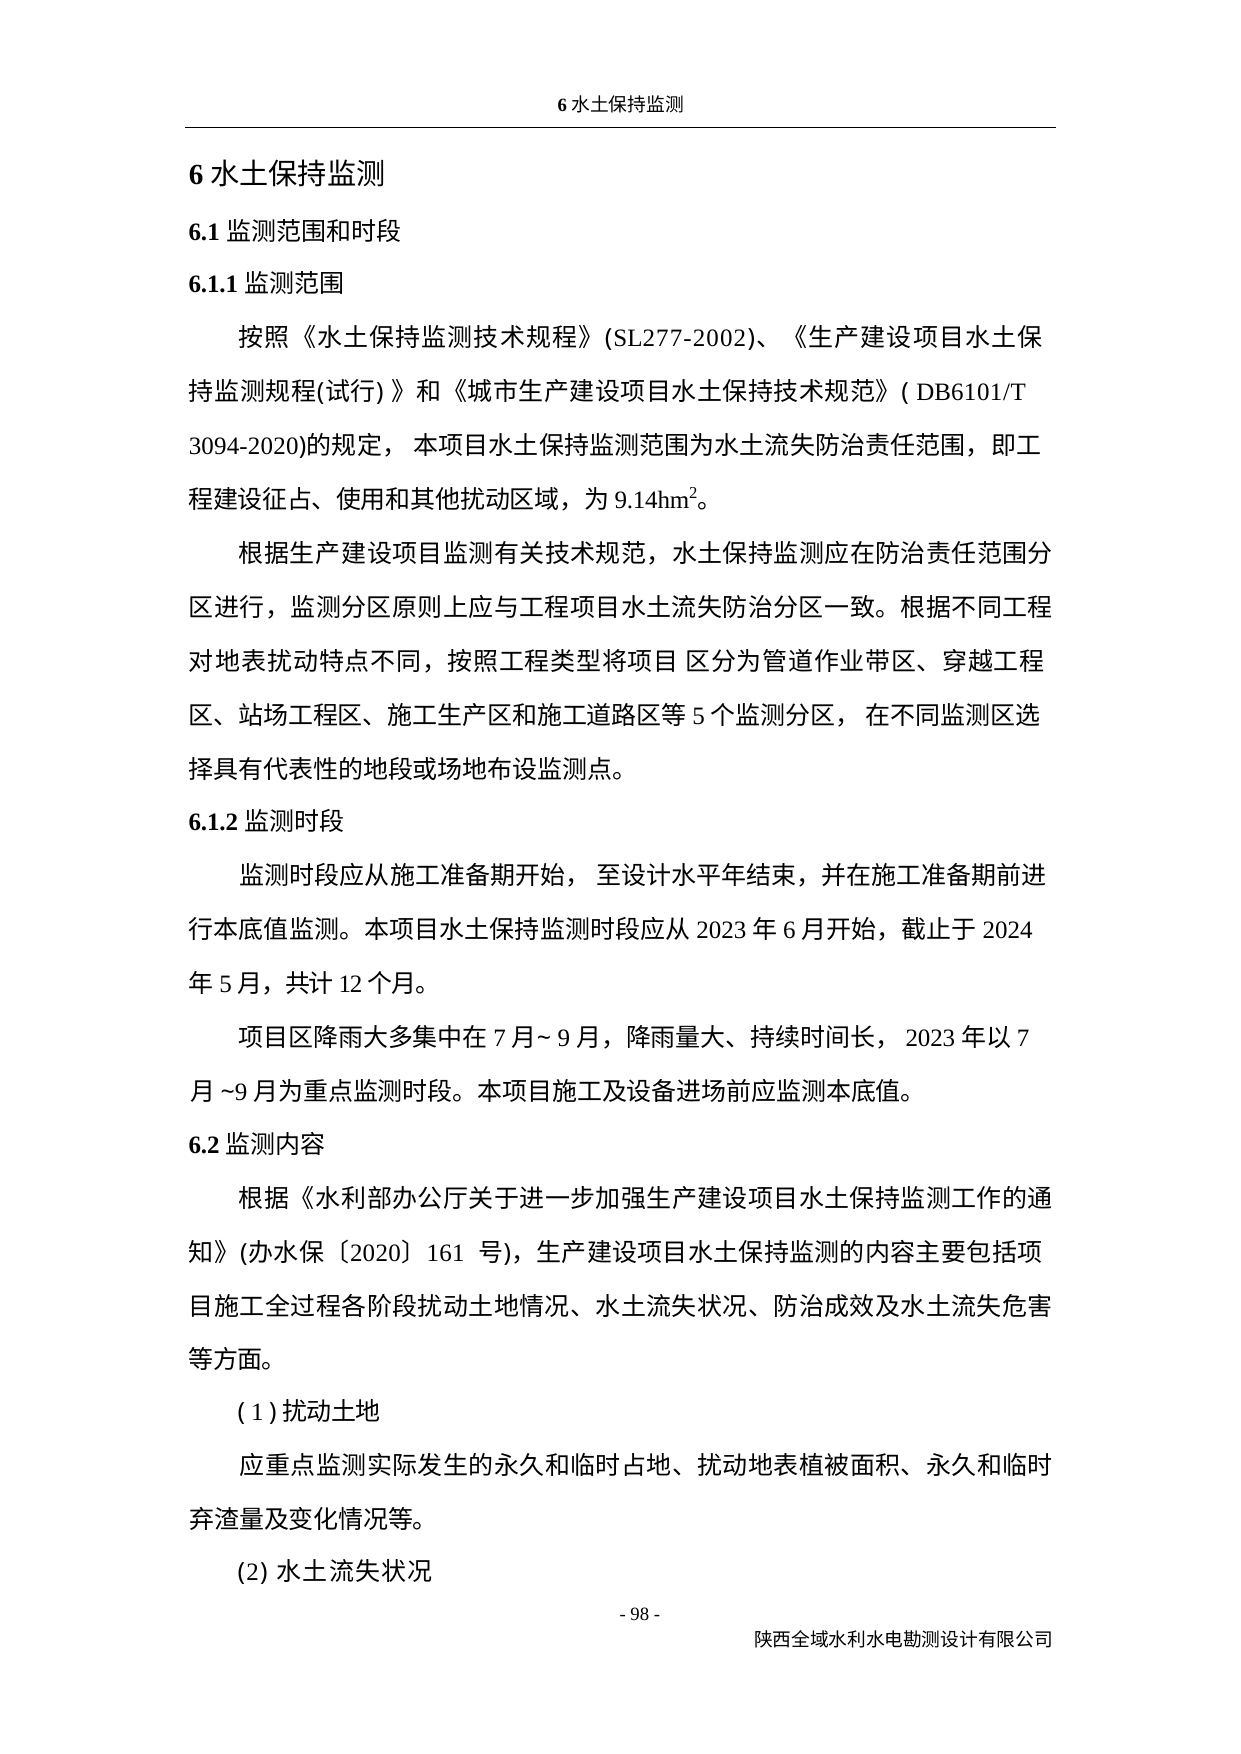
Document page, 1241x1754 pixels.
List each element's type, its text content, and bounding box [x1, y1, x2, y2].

text 根据《水利部办公厅关于进一步加强生产建设项目水土保持监测工作的通 知》(办水保〔2020〕161 号)，生产建设项目水土保持监测的内容主要包括项 目施工全过程各阶段扰动土地情况、水土流失状况、防治成效及水土流失危害 等方面。 [189, 1178, 1053, 1376]
text 6.1 监测范围和时段 [188, 214, 1056, 247]
text ( 1 ) 扰动土地 [237, 1394, 1056, 1427]
text 监测时段应从施工准备期开始， 至设计水平年结束，并在施工准备期前进 行本底值监测。本项目水土保持监测时段应从 2023 年 6 月开始，截止于 2024 年 5 月，共计 12 个月。 [188, 856, 1053, 1000]
text 根据生产建设项目监测有关技术规范，水土保持监测应在防治责任范围分 区进行，监测分区原则上应与工程项目水土流失防治分区一致。根据不同工程 对地表扰动特点不同，按照工程类型将项目 区分为管道作业带区、穿越工程 区、站场工程区、施工生产区和施工道路区等 5 个监测分区， 在不同监测区选 择具有代表性的地段或场地布设监测点。 [189, 534, 1053, 786]
text (2) 水土流失状况 [237, 1554, 1056, 1587]
text 6.1.2 监测时段 [188, 804, 1056, 837]
text 6 水土保持监测 [188, 154, 1056, 192]
text 项目区降雨大多集中在 7 月~ 9 月，降雨量大、持续时间长， 2023 年以 7 月 ~9 月为重点监测时段。本项目施工及设备进场前应监测本底值。 [190, 1018, 1053, 1108]
text 6.2 监测内容 [188, 1126, 1056, 1161]
text 应重点监测实际发生的永久和临时占地、扰动地表植被面积、永久和临时 弃渣量及变化情况等。 [189, 1446, 1053, 1536]
text 6.1.1 监测范围 [188, 266, 1056, 299]
text 按照《水土保持监测技术规程》(SL277-2002)、《生产建设项目水土保 持监测规程(试行) 》和《城市生产建设项目水土保持技术规范》( DB6101/T 3094-2020)的规定， 本项目水土保持监测范围为水土流失防治责任范围，即工 程建设征占、使用和其他扰动区域，为 9.14hm2。 [188, 318, 1053, 516]
